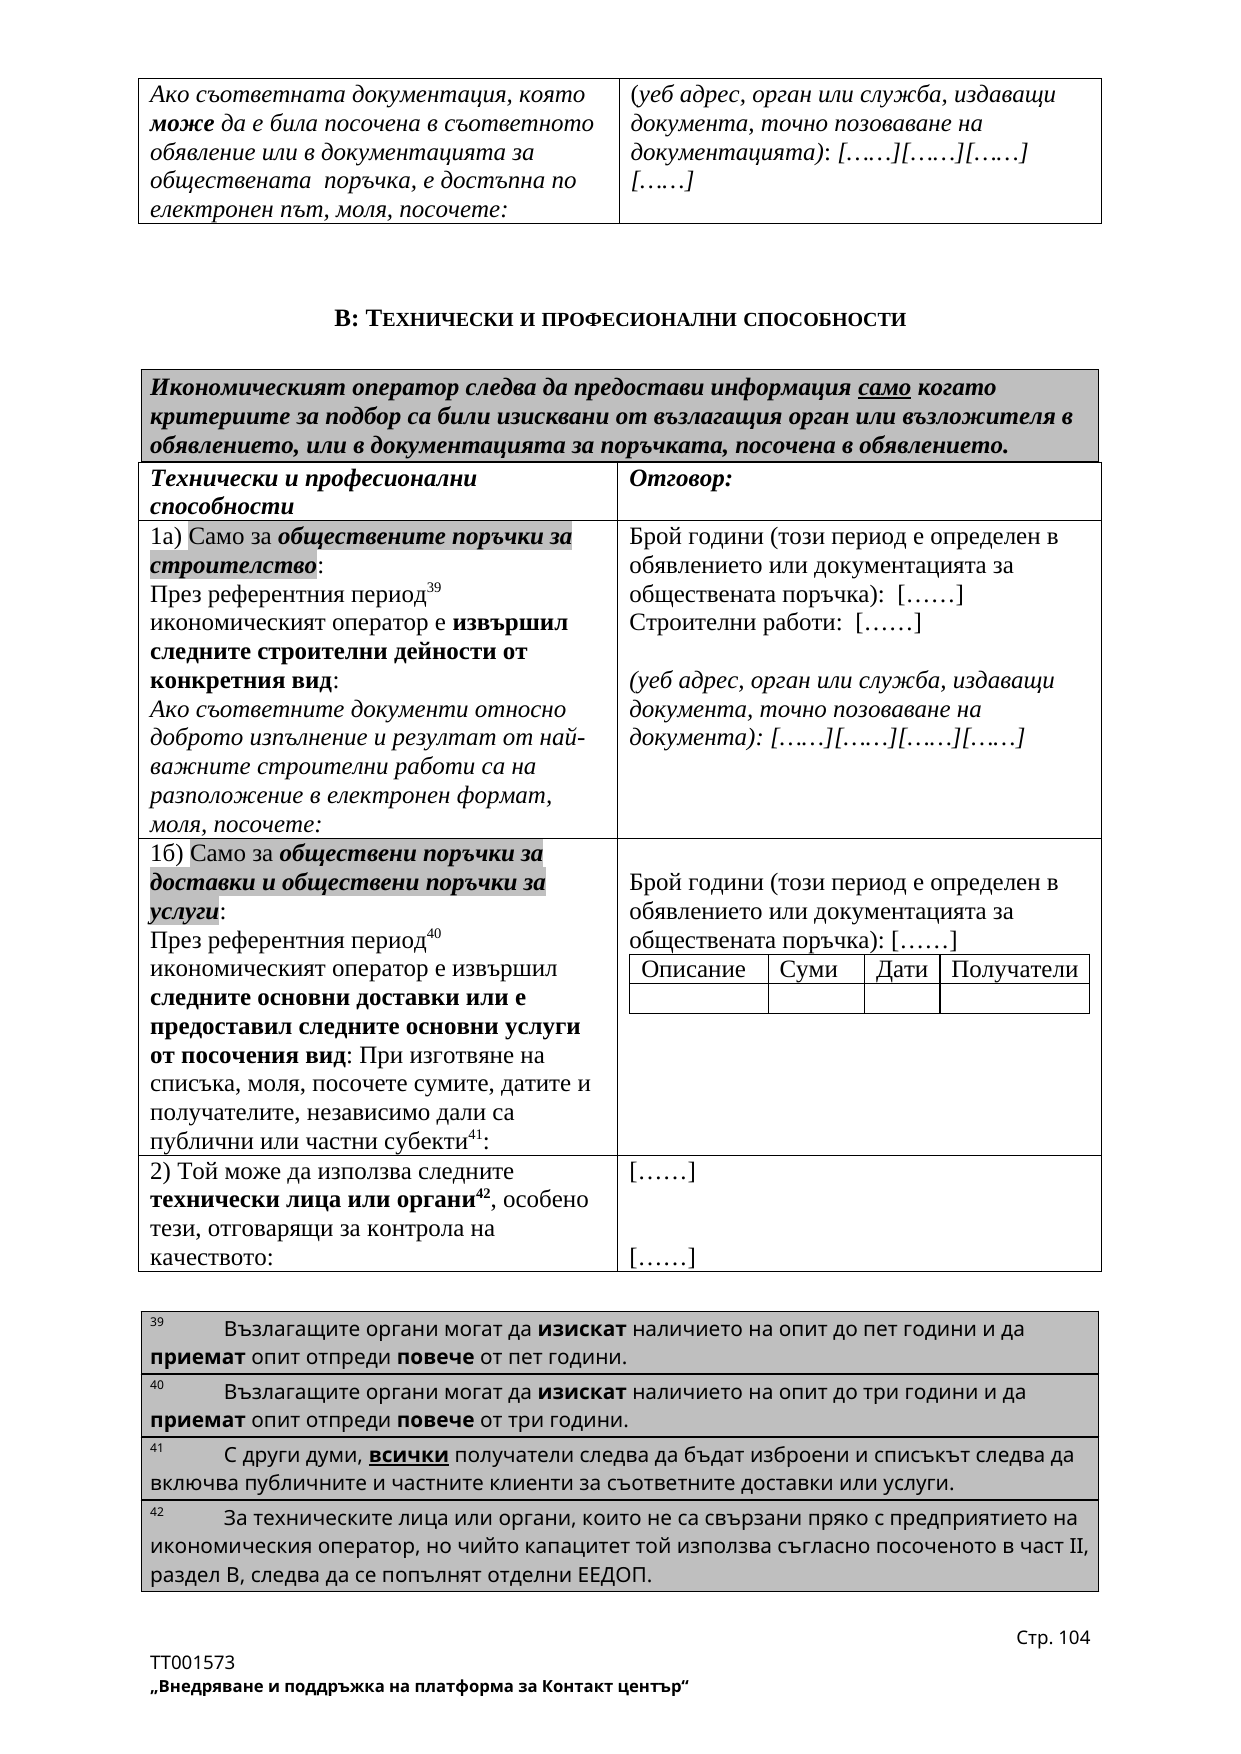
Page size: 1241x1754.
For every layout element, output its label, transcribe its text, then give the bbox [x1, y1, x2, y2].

table_cell Брой години (този период е определен в обявлението или документацията за обществената поръчка): [……] Строителни работи: [……] (уеб адрес, орган или служба, издаващи документа, точно позоваване на документа): [……][……][……][……] [618, 521, 1101, 837]
table_cell 1а) Само за обществените поръчки за строителство: През референтния период икономическият оператор е извършил следните строителни дейности от конкретния вид: Ако съответните документи относно доброто изпълнение и резултат от най-важните строителни работи са на разположение в електронен формат, моля, посочете: [139, 521, 617, 837]
title В: Технически и професионални способности [150, 303, 1090, 332]
table_cell 1б) Само за обществени поръчки за доставки и обществени поръчки за услуги: През референтния период икономическият оператор е извършил следните основни доставки или е предоставил следните основни услуги от посочения вид: При изготвяне на списъка, моля, посочете сумите, датите и получателите, независимо дали са публични или частни субекти: [139, 839, 617, 1155]
table_header Отговор: [618, 463, 1101, 520]
text Икономическият оператор следва да предостави информация само когато критериите за подбор са били изисквани от възлагащия орган или възложителя в обявлението, или в документацията за поръчката, посочена в обявлението. [142, 370, 1098, 461]
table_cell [139, 1156, 617, 1271]
table_header Технически и професионални способности [139, 463, 617, 520]
table_cell [……] [……] [618, 1156, 1101, 1271]
table_cell Брой години (този период е определен в обявлението или документацията за обществената поръчка): [……] [618, 839, 1101, 1155]
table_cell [620, 79, 1101, 223]
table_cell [139, 79, 619, 223]
